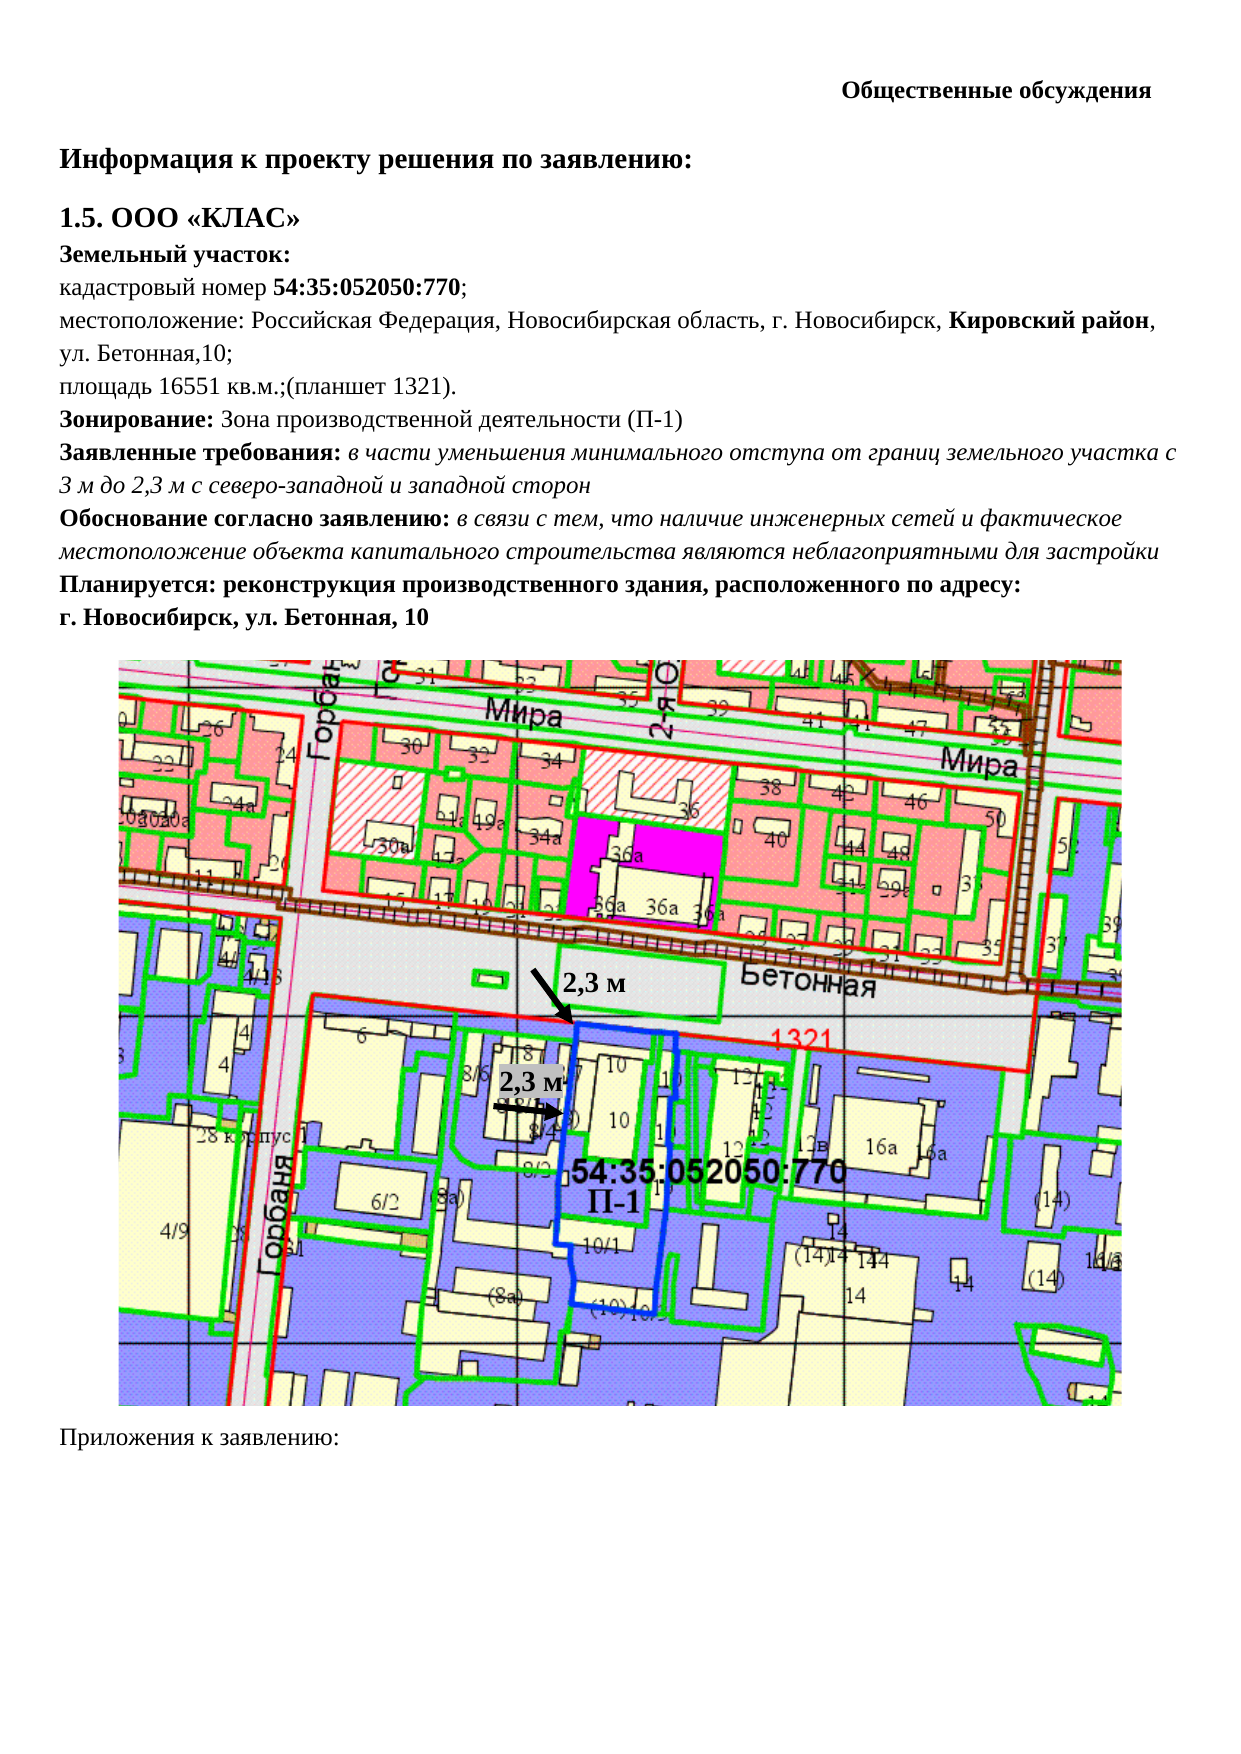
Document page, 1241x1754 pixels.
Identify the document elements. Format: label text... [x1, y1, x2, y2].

text площадь 16551 кв.м.;(планшет 1321). [59, 371, 1181, 400]
text Заявленные требования: в части уменьшения минимального отступа от границ земельного участка с 3 м до 2,3 м с северо-западной и западной сторон [59, 437, 1181, 499]
text Информация к проекту решения по заявлению: [59, 141, 1152, 174]
text Обоснование согласно заявлению: в связи с тем, что наличие инженерных сетей и фактическое местоположение объекта капитального строительства являются неблагоприятными для застройки [59, 503, 1181, 565]
picture [118, 660, 1122, 1406]
text 1.5. ООО «КЛАС» [59, 200, 1152, 234]
text кадастровый номер 54:35:052050:770; [59, 272, 1181, 301]
text Зонирование: Зона производственной деятельности (П-1) [59, 404, 1181, 433]
text Планируется: реконструкция производственного здания, расположенного по адресу: г. Новосибирск, ул. Бетонная, 10 [59, 569, 1181, 631]
text Приложения к заявлению: [59, 1422, 1181, 1451]
text Земельный участок: [59, 239, 1181, 268]
text местоположение: Российская Федерация, Новосибирская область, г. Новосибирск, Кировский район, ул. Бетонная,10; [59, 305, 1181, 367]
